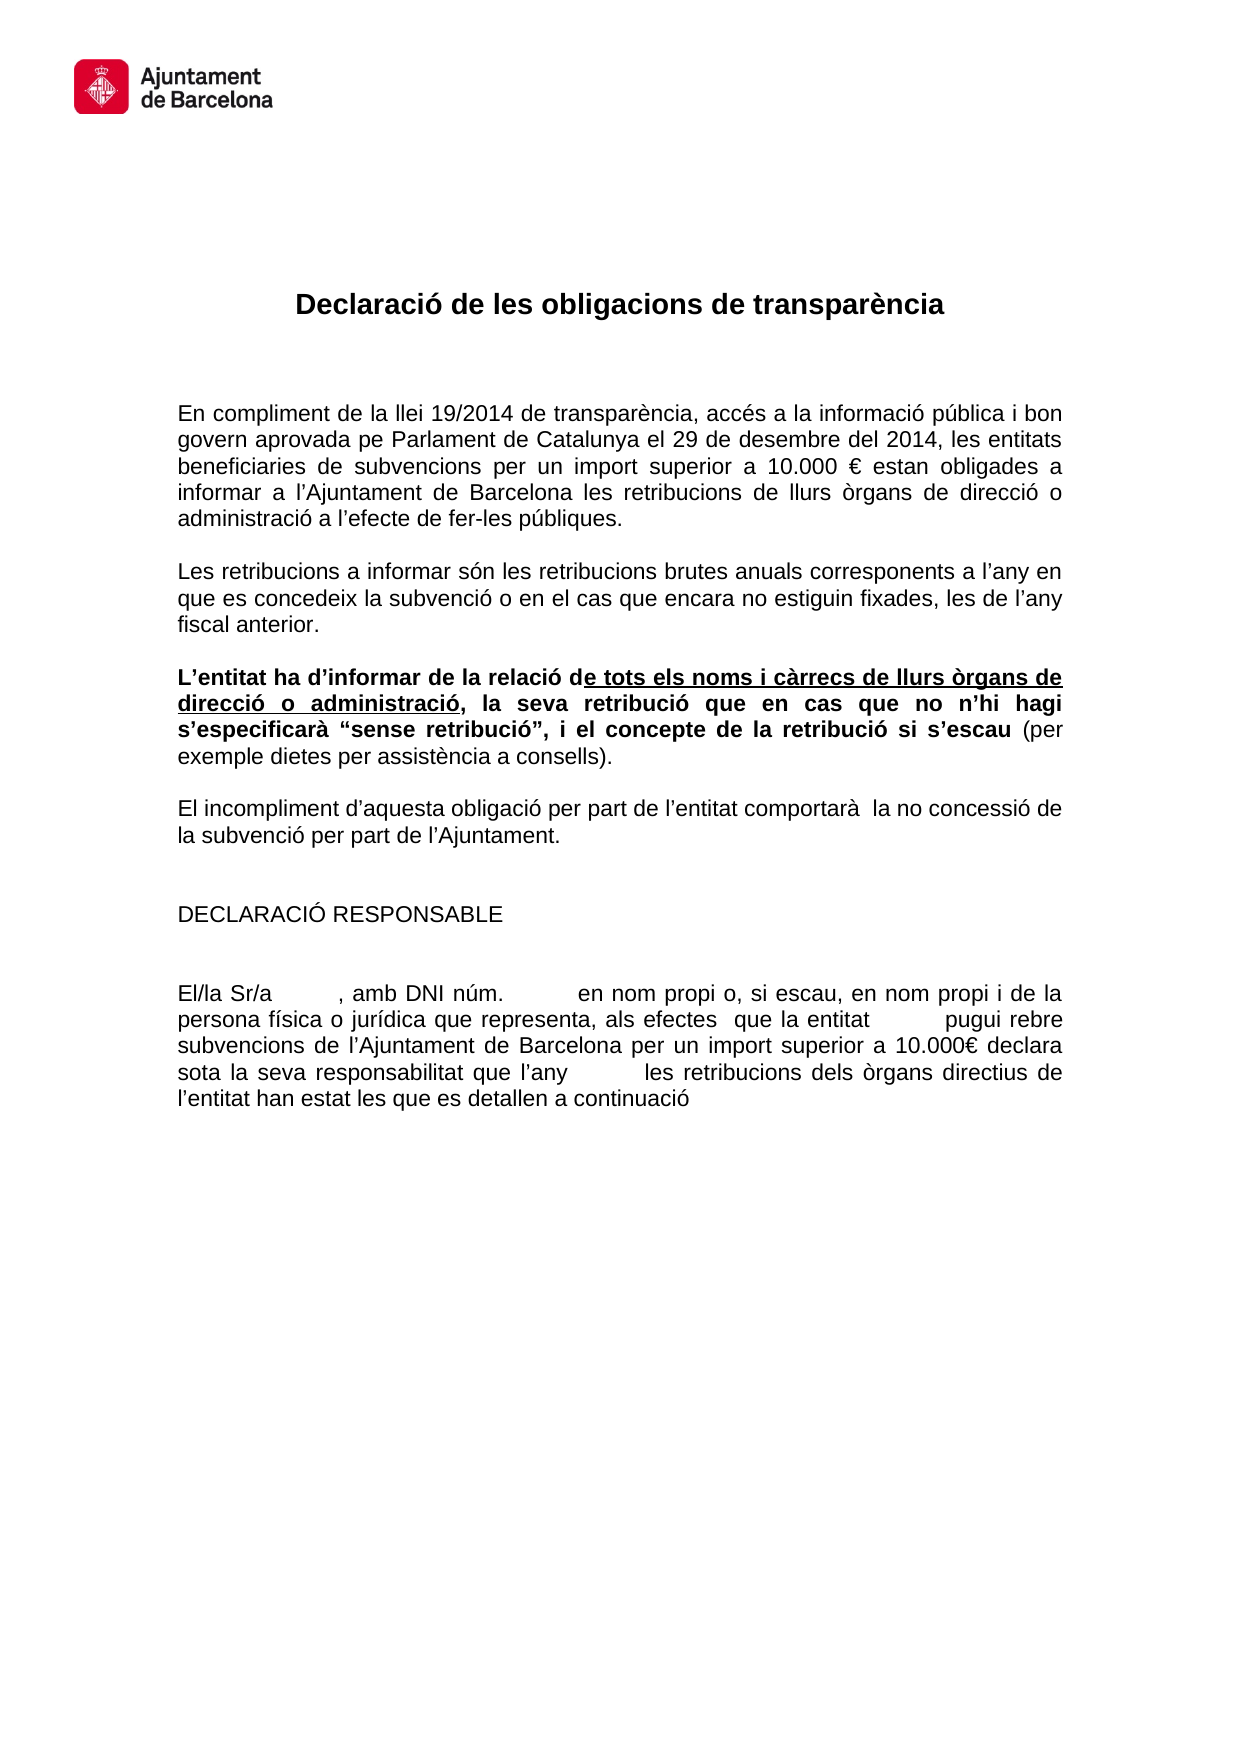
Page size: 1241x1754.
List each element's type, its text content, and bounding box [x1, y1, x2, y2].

picture [74, 59, 273, 113]
text El incompliment d’aquesta obligació per part de l’entitat comportarà la no concessió de la subvenció per part de l’Ajuntament. [177, 795, 1063, 848]
text El/la Sr/a , amb DNI núm. en nom propi o, si escau, en nom propi i de la persona física o jurídica que representa, als efectes que la entitat pugui rebre subvencions de l’Ajuntament de Barcelona per un import superior a 10.000€ declara sota la seva responsabilitat que l’any les retribucions dels òrgans directius de l’entitat han estat les que es detallen a continuació [177, 980, 1063, 1112]
text Declaració de les obligacions de transparència [177, 287, 1063, 321]
text DECLARACIÓ RESPONSABLE [177, 901, 1063, 927]
text L’entitat ha d’informar de la relació de tots els noms i càrrecs de llurs òrgans de direcció o administració, la seva retribució que en cas que no n’hi hagi s’especificarà “sense retribució”, i el concepte de la retribució si s’escau (per exemple dietes per assistència a consells). [177, 663, 1063, 769]
text Les retribucions a informar són les retribucions brutes anuals corresponents a l’any en que es concedeix la subvenció o en el cas que encara no estiguin fixades, les de l’any fiscal anterior. [177, 558, 1063, 637]
text En compliment de la llei 19/2014 de transparència, accés a la informació pública i bon govern aprovada pe Parlament de Catalunya el 29 de desembre del 2014, les entitats beneficiaries de subvencions per un import superior a 10.000 € estan obligades a informar a l’Ajuntament de Barcelona les retribucions de llurs òrgans de direcció o administració a l’efecte de fer-les públiques. [177, 400, 1063, 532]
